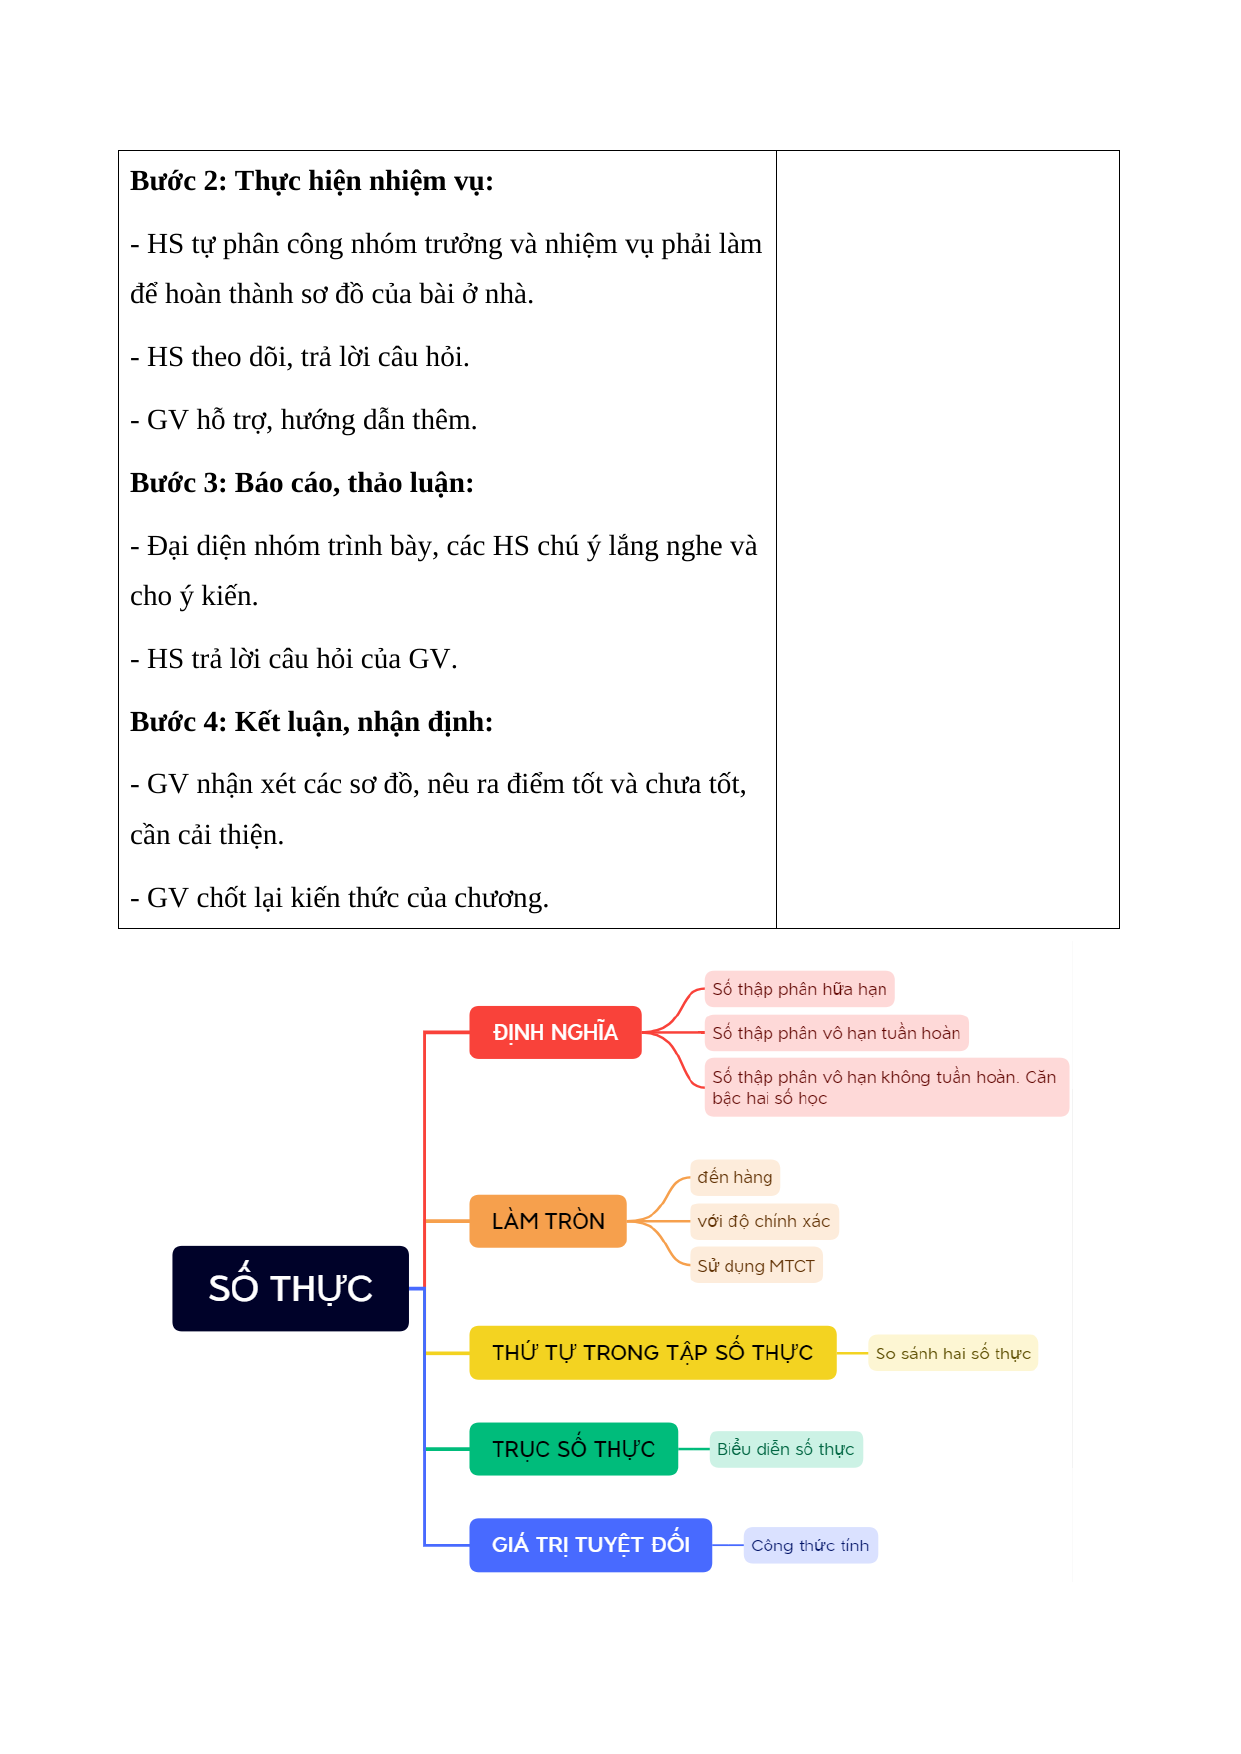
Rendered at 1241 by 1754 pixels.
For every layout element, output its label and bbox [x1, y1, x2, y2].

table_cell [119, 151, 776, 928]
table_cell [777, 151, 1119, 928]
picture [118, 941, 1073, 1582]
